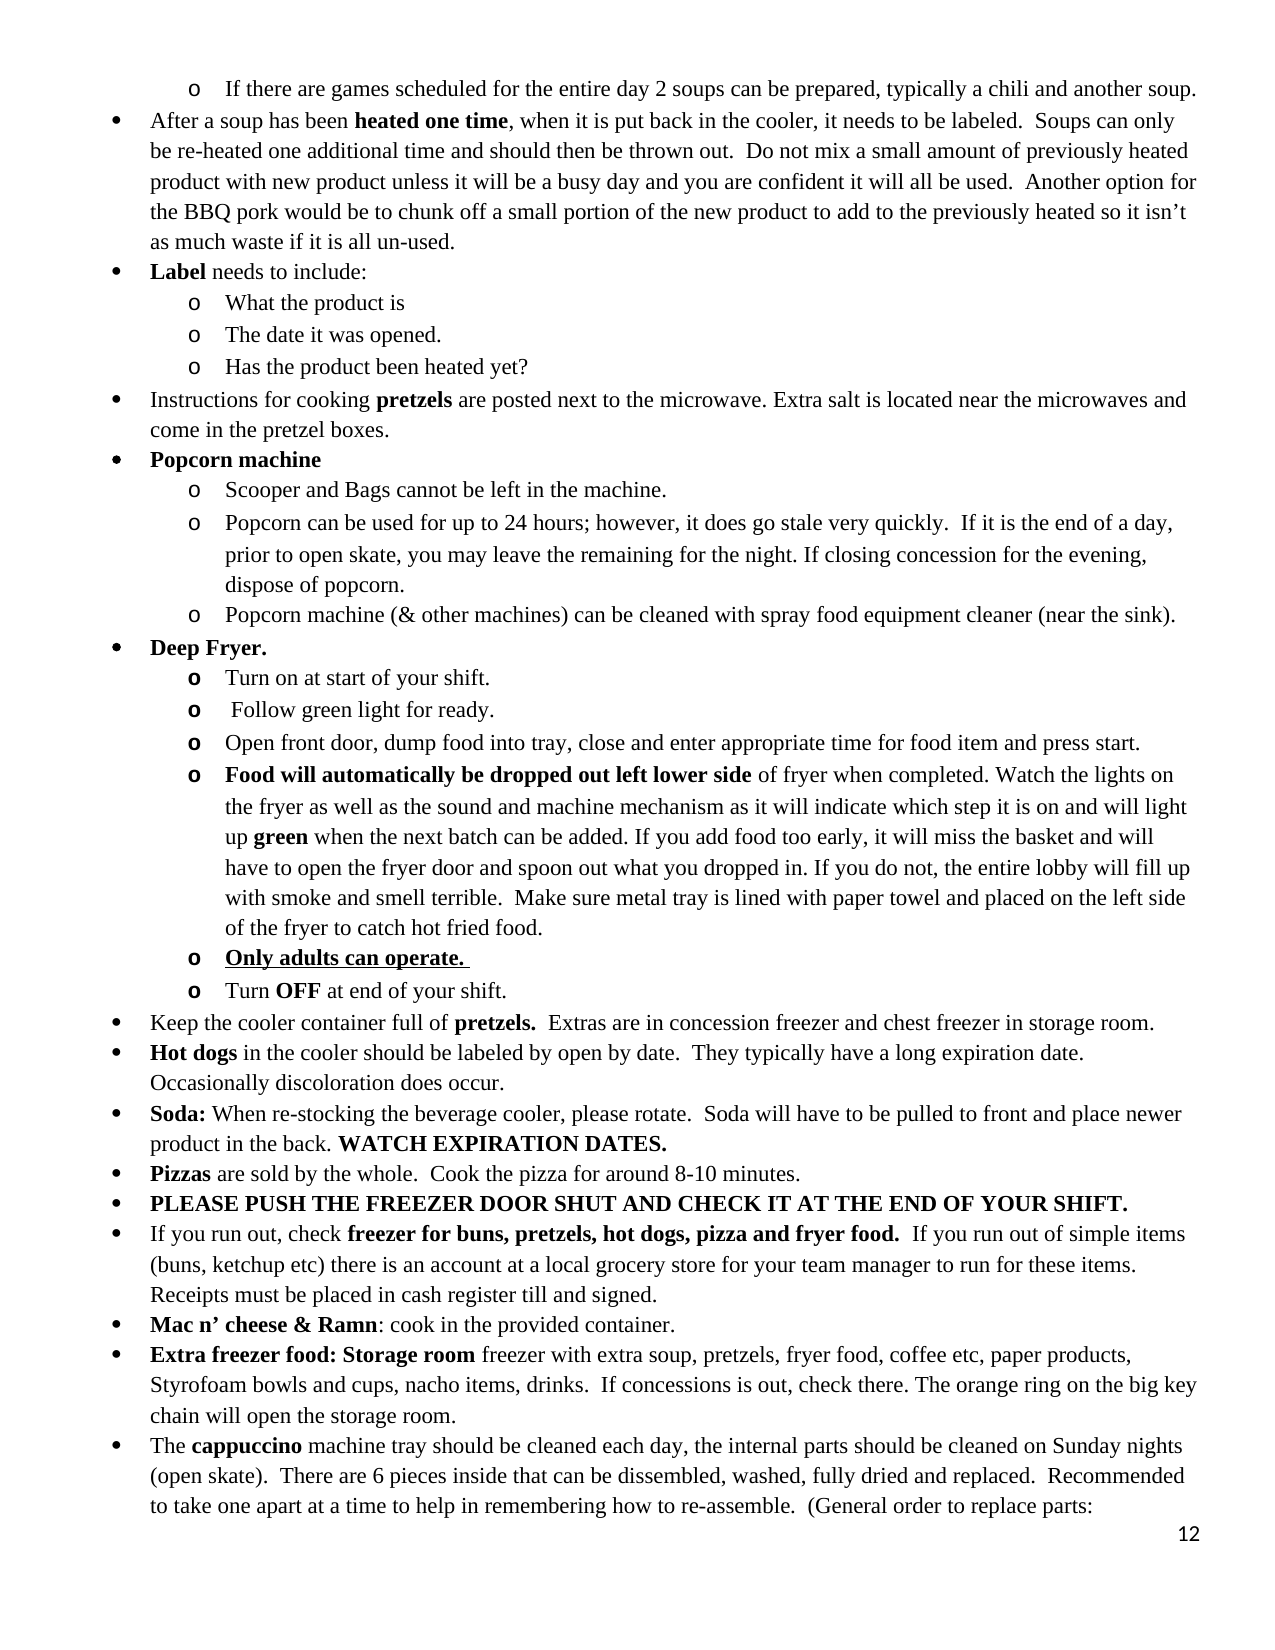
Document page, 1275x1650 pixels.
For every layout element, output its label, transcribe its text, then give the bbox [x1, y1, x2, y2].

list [112, 1432, 1200, 1519]
list Hot dogs in the cooler should be labeled by open by date. They typically have a long expiration date. Occasionally discoloration does occur. [112, 1039, 1200, 1096]
list If there are games scheduled for the entire day 2 soups can be prepared, typically a chili and another soup. [187, 75, 1200, 103]
list Mac n’ cheese & Ramn: cook in the provided container. [112, 1311, 1200, 1337]
list Deep Fryer. [112, 634, 1200, 660]
list Only adults can operate. [187, 944, 1200, 972]
list After a soup has been heated one time, when it is put back in the cooler, it needs to be labeled. Soups can only be re-heated one additional time and should then be thrown out. Do not mix a small amount of previously heated product with new product unless it will be a busy day and you are confident it will all be used. Another option for the BBQ pork would be to chunk off a small portion of the new product to add to the previously heated so it isn’t as much waste if it is all un-used. [112, 107, 1200, 254]
list Extra freezer food: Storage room freezer with extra soup, pretzels, fryer food, coffee etc, paper products, Styrofoam bowls and cups, nacho items, drinks. If concessions is out, check there. The orange ring on the big key chain will open the storage room. [112, 1341, 1200, 1428]
list Open front door, dump food into tray, close and enter appropriate time for food item and press start. [187, 729, 1200, 757]
list Keep the cooler container full of pretzels. Extras are in concession freezer and chest freezer in storage room. [112, 1009, 1200, 1035]
list Follow green light for ready. [187, 696, 1200, 724]
list Popcorn can be used for up to 24 hours; however, it does go stale very quickly. If it is the end of a day, prior to open skate, you may leave the remaining for the night. If closing concession for the evening, dispose of popcorn. [187, 509, 1200, 597]
list Turn on at start of your shift. [187, 664, 1200, 692]
list Food will automatically be dropped out left lower side of fryer when completed. Watch the lights on the fryer as well as the sound and machine mechanism as it will indicate which step it is on and will light up green when the next batch can be added. If you add food too early, it will miss the basket and will have to open the fryer door and spoon out what you dropped in. If you do not, the entire lobby will fill up with smoke and smell terrible. Make sure metal tray is lined with paper towel and placed on the left side of the fryer to catch hot fried food. [187, 761, 1200, 940]
list Pizzas are sold by the whole. Cook the pizza for around 8-10 minutes. [112, 1160, 1200, 1186]
list If you run out, check freezer for buns, pretzels, hot dogs, pizza and fryer food. If you run out of simple items (buns, ketchup etc) there is an account at a local grocery store for your team manager to run for these items. Receipts must be placed in cash register till and signed. [112, 1221, 1200, 1307]
list What the product is [187, 289, 1200, 317]
list Popcorn machine [112, 446, 1200, 473]
list Instructions for cooking pretzels are posted next to the microwave. Extra salt is located near the microwaves and come in the pretzel boxes. [112, 386, 1200, 442]
list Label needs to include: [112, 258, 1200, 285]
list The date it was opened. [187, 321, 1200, 349]
list Soda: When re-stocking the beverage cooler, please rotate. Soda will have to be pulled to front and place newer product in the back. WATCH EXPIRATION DATES. [112, 1100, 1200, 1156]
list PLEASE PUSH THE FREEZER DOOR SHUT AND CHECK IT AT THE END OF YOUR SHIFT. [112, 1190, 1200, 1217]
list Turn OFF at end of your shift. [187, 977, 1200, 1005]
list Has the product been heated yet? [187, 353, 1200, 382]
list Popcorn machine (& other machines) can be cleaned with spray food equipment cleaner (near the sink). [187, 601, 1200, 629]
list Scooper and Bags cannot be left in the machine. [187, 476, 1200, 505]
